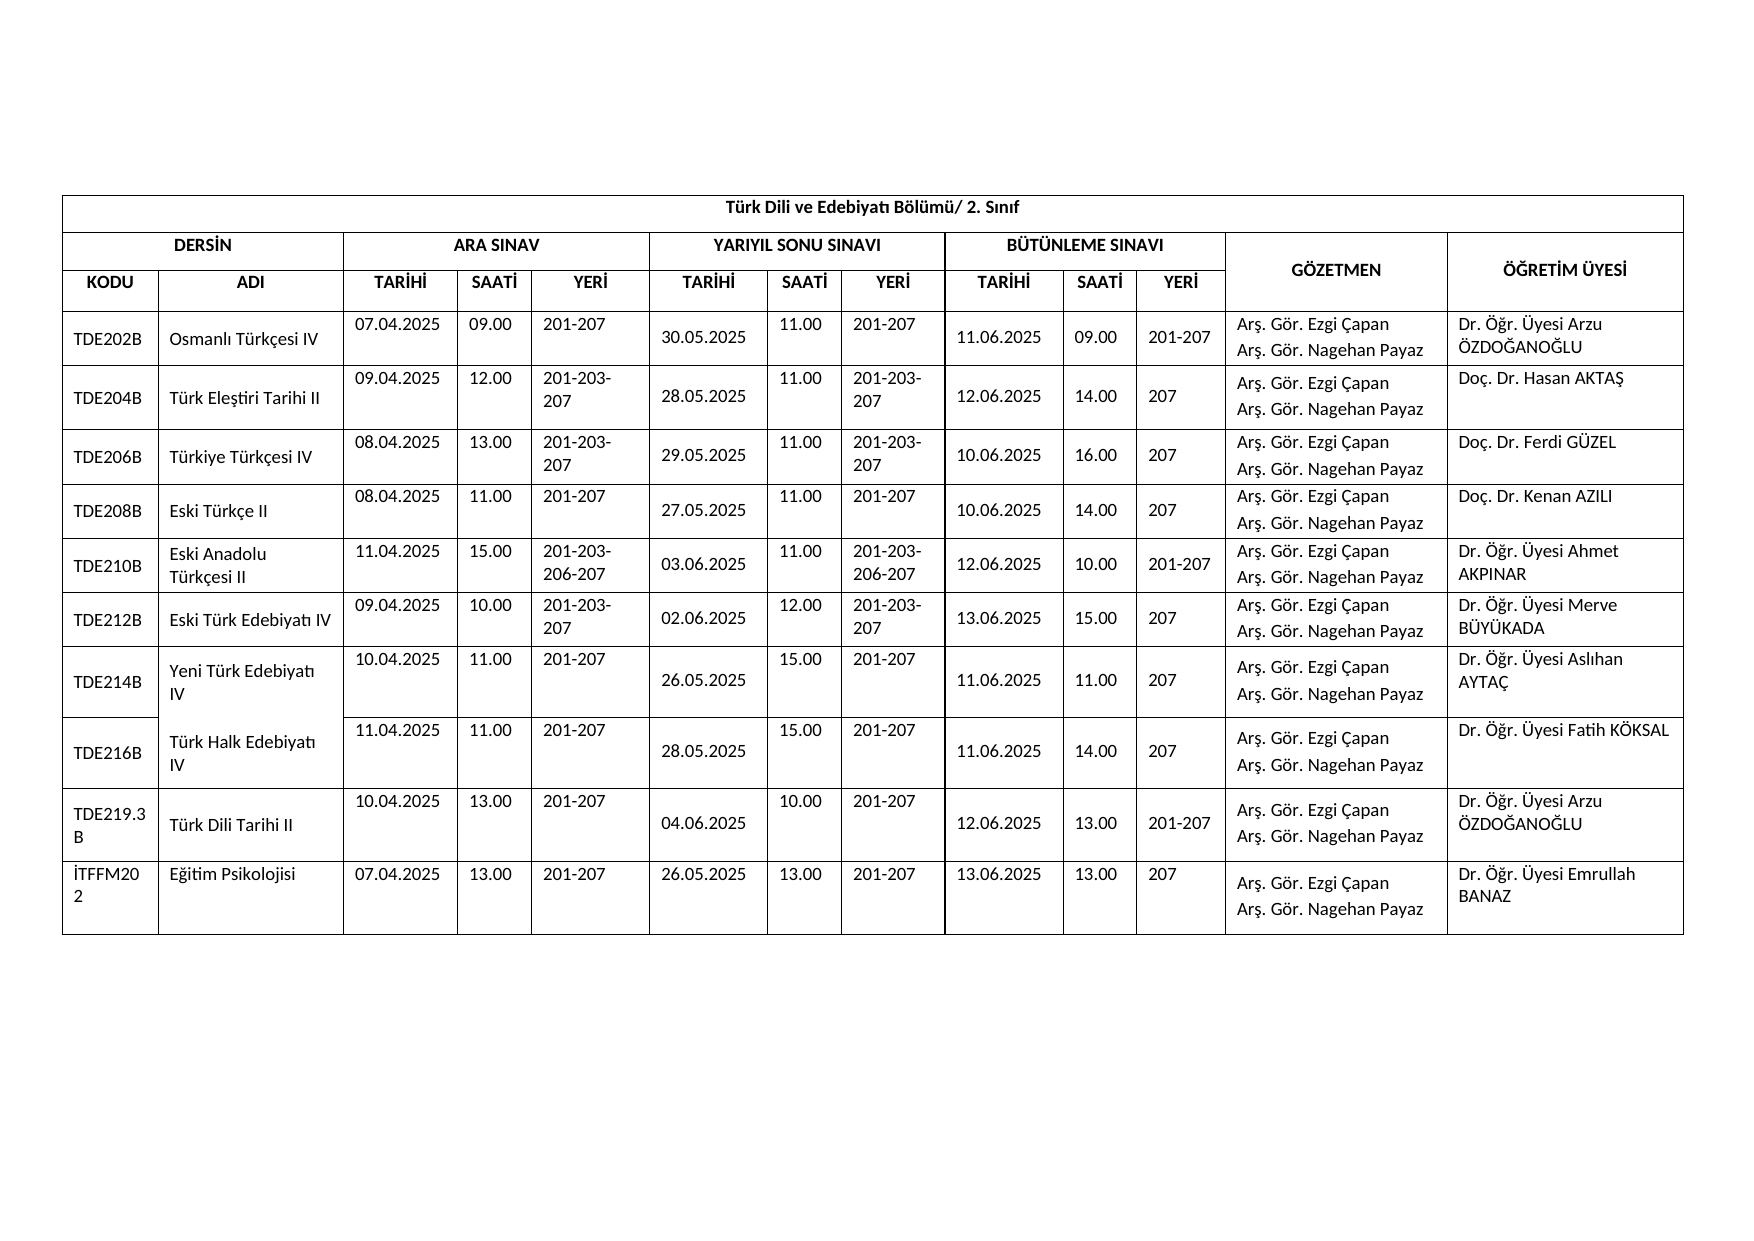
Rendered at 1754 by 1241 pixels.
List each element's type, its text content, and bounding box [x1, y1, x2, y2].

table_cell 11.00 [1064, 647, 1136, 717]
table_cell Türk Eleştiri Tarihi II [159, 366, 343, 429]
table_header Türk Dili ve Edebiyatı Bölümü/ 2. Sınıf [63, 196, 1683, 232]
table_cell 03.06.2025 [650, 539, 767, 592]
table_cell 10.00 [458, 593, 531, 646]
table_cell ÖĞRETİM ÜYESİ [1448, 233, 1683, 311]
table_cell 12.00 [458, 366, 531, 429]
table_cell Arş. Gör. Ezgi Çapan Arş. Gör. Nagehan Payaz [1226, 312, 1447, 365]
table_cell 12.00 [768, 593, 841, 646]
table_cell 14.00 [1064, 366, 1136, 429]
table_cell 29.05.2025 [650, 430, 767, 483]
table_cell 201-207 [842, 862, 944, 933]
table_cell 13.00 [458, 862, 531, 933]
table_cell 28.05.2025 [650, 366, 767, 429]
table_cell Yeni Türk Edebiyatı IV [159, 647, 343, 717]
table_cell 13.00 [1064, 862, 1136, 933]
table_cell 11.04.2025 [344, 539, 457, 592]
table_cell 201-207 [1137, 789, 1225, 861]
table_cell 207 [1137, 366, 1225, 429]
table_cell 201-207 [532, 485, 649, 538]
table_cell TDE212B [63, 593, 158, 646]
table_cell Arş. Gör. Ezgi Çapan Arş. Gör. Nagehan Payaz [1226, 539, 1447, 592]
table_cell GÖZETMEN [1226, 233, 1447, 311]
table_cell Osmanlı Türkçesi IV [159, 312, 343, 365]
table_cell TDE208B [63, 485, 158, 538]
table_cell İTFFM202 [63, 862, 158, 933]
table_cell 12.06.2025 [946, 789, 1063, 861]
table_cell Eski Türkçe II [159, 485, 343, 538]
table_cell Arş. Gör. Ezgi Çapan Arş. Gör. Nagehan Payaz [1226, 593, 1447, 646]
table_cell 11.04.2025 [344, 718, 457, 788]
table_cell 11.06.2025 [946, 312, 1063, 365]
table_cell 207 [1137, 485, 1225, 538]
table_cell 201-207 [842, 718, 944, 788]
table_cell Türkiye Türkçesi IV [159, 430, 343, 483]
table_cell Arş. Gör. Ezgi Çapan Arş. Gör. Nagehan Payaz [1226, 718, 1447, 788]
table_cell 13.06.2025 [946, 593, 1063, 646]
table_cell 15.00 [768, 718, 841, 788]
table_cell 10.06.2025 [946, 485, 1063, 538]
table_cell Arş. Gör. Ezgi Çapan Arş. Gör. Nagehan Payaz [1226, 647, 1447, 717]
table_cell 11.00 [768, 539, 841, 592]
table_cell 13.00 [768, 862, 841, 933]
table_cell Arş. Gör. Ezgi Çapan Arş. Gör. Nagehan Payaz [1226, 862, 1447, 933]
table_cell TDE202B [63, 312, 158, 365]
table_cell Arş. Gör. Ezgi Çapan Arş. Gör. Nagehan Payaz [1226, 485, 1447, 538]
table_cell 11.00 [458, 485, 531, 538]
table_cell 12.06.2025 [946, 539, 1063, 592]
table_cell TDE206B [63, 430, 158, 483]
table_cell 15.00 [768, 647, 841, 717]
table_cell Doç. Dr. Kenan AZILI [1448, 485, 1683, 538]
table_cell 14.00 [1064, 485, 1136, 538]
table_cell 16.00 [1064, 430, 1136, 483]
table_cell 09.00 [1064, 312, 1136, 365]
table_cell 13.06.2025 [946, 862, 1063, 933]
table_cell 09.04.2025 [344, 366, 457, 429]
table_cell SAATİ [768, 271, 841, 311]
table_cell 08.04.2025 [344, 485, 457, 538]
table_cell 201-203-207 [842, 593, 944, 646]
table_cell SAATİ [1064, 271, 1136, 311]
table_cell Türk Dili Tarihi II [159, 789, 343, 861]
table_cell Dr. Öğr. Üyesi Emrullah BANAZ [1448, 862, 1683, 933]
table_cell 201-207 [532, 647, 649, 717]
table_cell 11.06.2025 [946, 718, 1063, 788]
table_cell KODU [63, 271, 158, 311]
table_cell 201-207 [1137, 539, 1225, 592]
table_cell 201-207 [532, 862, 649, 933]
table_cell TARİHİ [650, 271, 767, 311]
table_cell 207 [1137, 593, 1225, 646]
table_cell 10.00 [1064, 539, 1136, 592]
table_cell TDE219.3B [63, 789, 158, 861]
table_cell 02.06.2025 [650, 593, 767, 646]
table_cell SAATİ [458, 271, 531, 311]
table_cell TDE216B [63, 718, 158, 788]
table_cell 11.00 [458, 647, 531, 717]
table_cell 201-203-207 [842, 430, 944, 483]
table_cell 201-203-206-207 [532, 539, 649, 592]
table_cell YERİ [532, 271, 649, 311]
table_cell Dr. Öğr. Üyesi Aslıhan AYTAÇ [1448, 647, 1683, 717]
table_cell 12.06.2025 [946, 366, 1063, 429]
table_cell 207 [1137, 718, 1225, 788]
table_cell YARIYIL SONU SINAVI [650, 233, 944, 270]
table_cell Doç. Dr. Ferdi GÜZEL [1448, 430, 1683, 483]
table_cell 07.04.2025 [344, 312, 457, 365]
table_cell TDE204B [63, 366, 158, 429]
table_cell 201-203-206-207 [842, 539, 944, 592]
table_cell 11.00 [768, 430, 841, 483]
table_cell Dr. Öğr. Üyesi Arzu ÖZDOĞANOĞLU [1448, 789, 1683, 861]
table_cell 201-203-207 [532, 430, 649, 483]
table_cell 201-207 [532, 718, 649, 788]
table_cell 201-207 [1137, 312, 1225, 365]
table_cell 10.04.2025 [344, 789, 457, 861]
table_cell ADI [159, 271, 343, 311]
table_cell 201-207 [842, 789, 944, 861]
table_cell 30.05.2025 [650, 312, 767, 365]
table_cell TARİHİ [344, 271, 457, 311]
table_cell Dr. Öğr. Üyesi Fatih KÖKSAL [1448, 718, 1683, 788]
table_cell Doç. Dr. Hasan AKTAŞ [1448, 366, 1683, 429]
table_cell Dr. Öğr. Üyesi Merve BÜYÜKADA [1448, 593, 1683, 646]
table_cell 15.00 [1064, 593, 1136, 646]
table_cell 11.00 [768, 485, 841, 538]
table_cell Eğitim Psikolojisi [159, 862, 343, 933]
table_cell 15.00 [458, 539, 531, 592]
table_cell 13.00 [458, 789, 531, 861]
table_cell TARİHİ [946, 271, 1063, 311]
table_cell 201-203-207 [842, 366, 944, 429]
table_cell 11.00 [458, 718, 531, 788]
table_cell 207 [1137, 430, 1225, 483]
table_cell 28.05.2025 [650, 718, 767, 788]
table_cell 10.00 [768, 789, 841, 861]
table_cell Eski Türk Edebiyatı IV [159, 593, 343, 646]
table_cell 11.00 [768, 366, 841, 429]
table_cell TDE214B [63, 647, 158, 717]
table_cell 201-203-207 [532, 593, 649, 646]
table_cell 26.05.2025 [650, 862, 767, 933]
table_cell 13.00 [458, 430, 531, 483]
table_cell 14.00 [1064, 718, 1136, 788]
table_cell Arş. Gör. Ezgi Çapan Arş. Gör. Nagehan Payaz [1226, 789, 1447, 861]
table_cell 201-207 [842, 647, 944, 717]
table_cell 04.06.2025 [650, 789, 767, 861]
table_cell BÜTÜNLEME SINAVI [946, 233, 1225, 270]
table_cell 201-203-207 [532, 366, 649, 429]
table_cell Türk Halk Edebiyatı IV [159, 717, 343, 788]
table_cell YERİ [1137, 271, 1225, 311]
table_cell DERSİN [63, 233, 343, 270]
table_cell 26.05.2025 [650, 647, 767, 717]
table_cell 09.04.2025 [344, 593, 457, 646]
table_cell 11.00 [768, 312, 841, 365]
table_cell 207 [1137, 647, 1225, 717]
table_cell 13.00 [1064, 789, 1136, 861]
table_cell ARA SINAV [344, 233, 649, 270]
table_cell 11.06.2025 [946, 647, 1063, 717]
table_cell 27.05.2025 [650, 485, 767, 538]
table_cell TDE210B [63, 539, 158, 592]
table_cell 10.04.2025 [344, 647, 457, 717]
table_cell Arş. Gör. Ezgi Çapan Arş. Gör. Nagehan Payaz [1226, 366, 1447, 429]
table_cell 201-207 [532, 789, 649, 861]
table_cell 08.04.2025 [344, 430, 457, 483]
table_cell Dr. Öğr. Üyesi Arzu ÖZDOĞANOĞLU [1448, 312, 1683, 365]
table_cell 201-207 [842, 485, 944, 538]
table_cell 09.00 [458, 312, 531, 365]
table_cell 07.04.2025 [344, 862, 457, 933]
table_cell Arş. Gör. Ezgi Çapan Arş. Gör. Nagehan Payaz [1226, 430, 1447, 483]
table_cell 201-207 [842, 312, 944, 365]
table_cell Dr. Öğr. Üyesi Ahmet AKPINAR [1448, 539, 1683, 592]
table_cell 10.06.2025 [946, 430, 1063, 483]
table_cell 201-207 [532, 312, 649, 365]
table_cell YERİ [842, 271, 944, 311]
table_cell Eski Anadolu Türkçesi II [159, 539, 343, 592]
table_cell 207 [1137, 862, 1225, 933]
